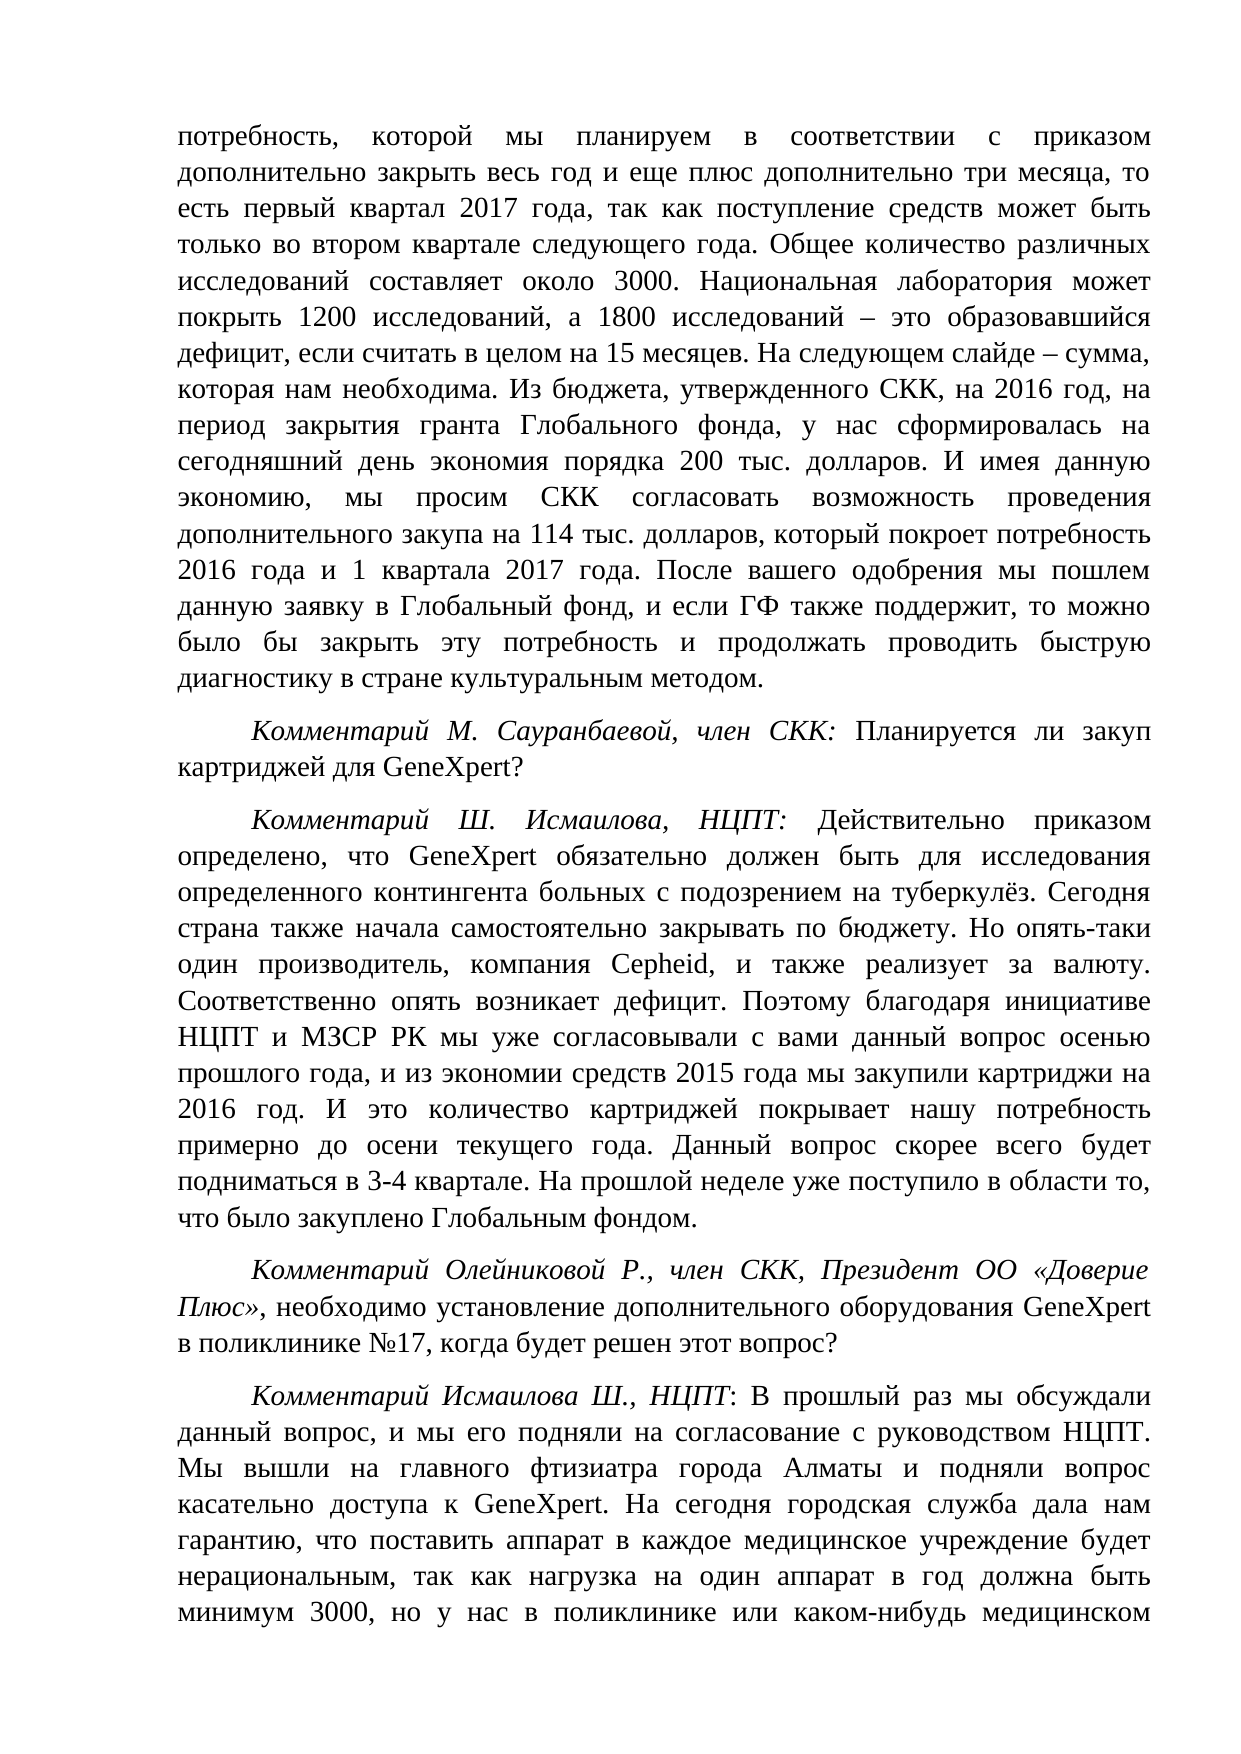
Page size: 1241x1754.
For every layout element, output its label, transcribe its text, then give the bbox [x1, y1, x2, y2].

text Комментарий Олейниковой Р., член СКК, Президент ОО «Доверие Плюс», необходимо установление дополнительного оборудования GeneXpert в поликлинике №17, когда будет решен этот вопрос? [177, 1252, 1152, 1358]
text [177, 1378, 1152, 1628]
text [177, 118, 1152, 694]
text Комментарий М. Сауранбаевой, член СКК: Планируется ли закуп картриджей для GeneXpert? [177, 713, 1152, 783]
text Комментарий Ш. Исмаилова, НЦПТ: Действительно приказом определено, что GeneXpert обязательно должен быть для исследования определенного контингента больных с подозрением на туберкулёз. Сегодня страна также начала самостоятельно закрывать по бюджету. Но опять-таки один производитель, компания Cepheid, и также реализует за валюту. Соответственно опять возникает дефицит. Поэтому благодаря инициативе НЦПТ и МЗСР РК мы уже согласовывали с вами данный вопрос осенью прошлого года, и из экономии средств 2015 года мы закупили картриджи на 2016 год. И это количество картриджей покрывает нашу потребность примерно до осени текущего года. Данный вопрос скорее всего будет подниматься в 3-4 квартале. На прошлой неделе уже поступило в области то, что было закуплено Глобальным фондом. [177, 802, 1152, 1233]
